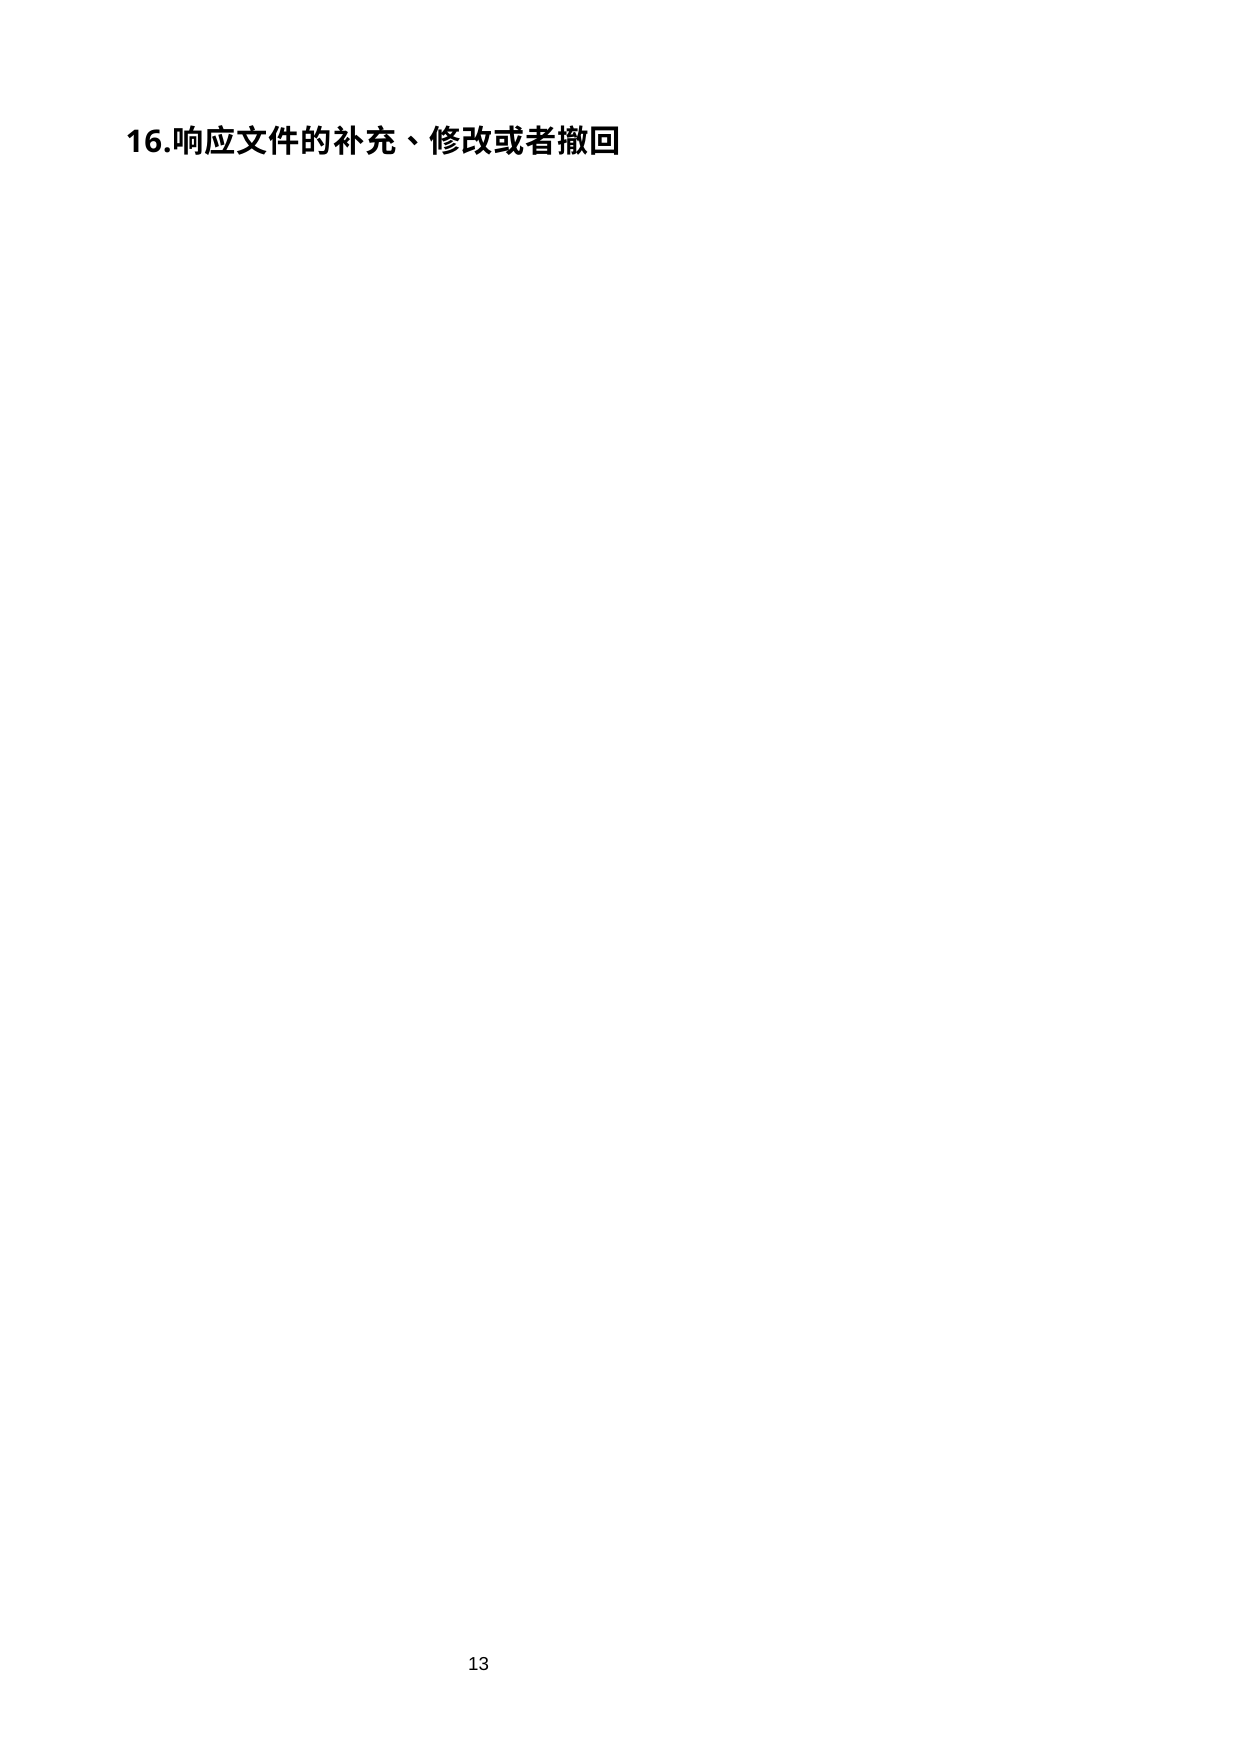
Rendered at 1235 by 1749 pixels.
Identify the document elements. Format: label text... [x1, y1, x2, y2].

text 16.响应文件的补充、修改或者撤回 [125, 121, 1117, 160]
